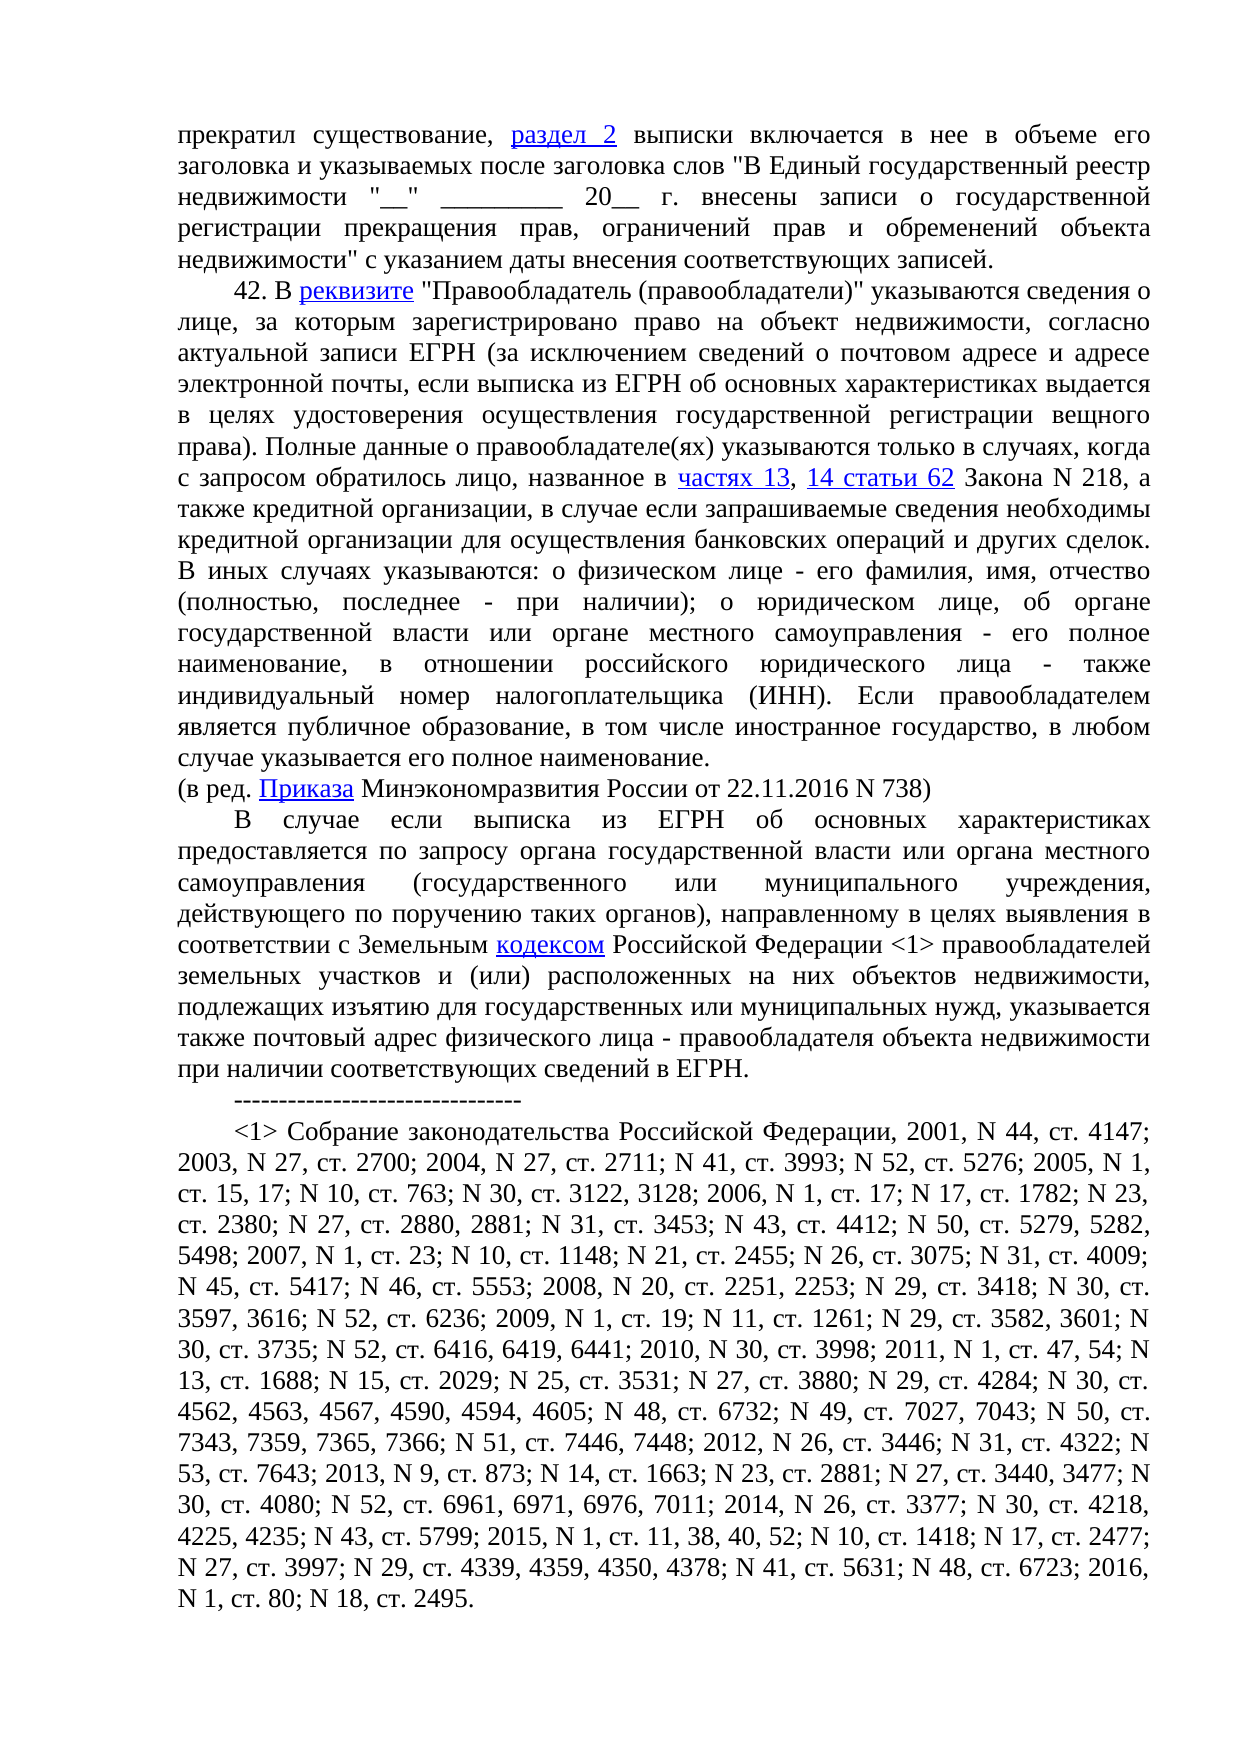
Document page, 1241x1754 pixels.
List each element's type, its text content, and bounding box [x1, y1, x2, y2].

text <1> Собрание законодательства Российской Федерации, 2001, N 44, ст. 4147; 2003, N 27, ст. 2700; 2004, N 27, ст. 2711; N 41, ст. 3993; N 52, ст. 5276; 2005, N 1, ст. 15, 17; N 10, ст. 763; N 30, ст. 3122, 3128; 2006, N 1, ст. 17; N 17, ст. 1782; N 23, ст. 2380; N 27, ст. 2880, 2881; N 31, ст. 3453; N 43, ст. 4412; N 50, ст. 5279, 5282, 5498; 2007, N 1, ст. 23; N 10, ст. 1148; N 21, ст. 2455; N 26, ст. 3075; N 31, ст. 4009; N 45, ст. 5417; N 46, ст. 5553; 2008, N 20, ст. 2251, 2253; N 29, ст. 3418; N 30, ст. 3597, 3616; N 52, ст. 6236; 2009, N 1, ст. 19; N 11, ст. 1261; N 29, ст. 3582, 3601; N 30, ст. 3735; N 52, ст. 6416, 6419, 6441; 2010, N 30, ст. 3998; 2011, N 1, ст. 47, 54; N 13, ст. 1688; N 15, ст. 2029; N 25, ст. 3531; N 27, ст. 3880; N 29, ст. 4284; N 30, ст. 4562, 4563, 4567, 4590, 4594, 4605; N 48, ст. 6732; N 49, ст. 7027, 7043; N 50, ст. 7343, 7359, 7365, 7366; N 51, ст. 7446, 7448; 2012, N 26, ст. 3446; N 31, ст. 4322; N 53, ст. 7643; 2013, N 9, ст. 873; N 14, ст. 1663; N 23, ст. 2881; N 27, ст. 3440, 3477; N 30, ст. 4080; N 52, ст. 6961, 6971, 6976, 7011; 2014, N 26, ст. 3377; N 30, ст. 4218, 4225, 4235; N 43, ст. 5799; 2015, N 1, ст. 11, 38, 40, 52; N 10, ст. 1418; N 17, ст. 2477; N 27, ст. 3997; N 29, ст. 4339, 4359, 4350, 4378; N 41, ст. 5631; N 48, ст. 6723; 2016, N 1, ст. 80; N 18, ст. 2495. [177, 1115, 1152, 1613]
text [177, 118, 1152, 274]
text 42. В реквизите "Правообладатель (правообладатели)" указываются сведения о лице, за которым зарегистрировано право на объект недвижимости, согласно актуальной записи ЕГРН (за исключением сведений о почтовом адресе и адресе электронной почты, если выписка из ЕГРН об основных характеристиках выдается в целях удостоверения осуществления государственной регистрации вещного права). Полные данные о правообладателе(ях) указываются только в случаях, когда с запросом обратилось лицо, названное в частях 13, 14 статьи 62 Закона N 218, а также кредитной организации, в случае если запрашиваемые сведения необходимы кредитной организации для осуществления банковских операций и других сделок. В иных случаях указываются: о физическом лице - его фамилия, имя, отчество (полностью, последнее - при наличии); о юридическом лице, об органе государственной власти или органе местного самоуправления - его полное наименование, в отношении российского юридического лица - также индивидуальный номер налогоплательщика (ИНН). Если правообладателем является публичное образование, в том числе иностранное государство, в любом случае указывается его полное наименование. [177, 274, 1152, 772]
text В случае если выписка из ЕГРН об основных характеристиках предоставляется по запросу органа государственной власти или органа местного самоуправления (государственного или муниципального учреждения, действующего по поручению таких органов), направленному в целях выявления в соответствии с Земельным кодексом Российской Федерации <1> правообладателей земельных участков и (или) расположенных на них объектов недвижимости, подлежащих изъятию для государственных или муниципальных нужд, указывается также почтовый адрес физического лица - правообладателя объекта недвижимости при наличии соответствующих сведений в ЕГРН. [177, 803, 1152, 1084]
text (в ред. Приказа Минэкономразвития России от 22.11.2016 N 738) [177, 772, 1152, 803]
text -------------------------------- [177, 1084, 1152, 1115]
